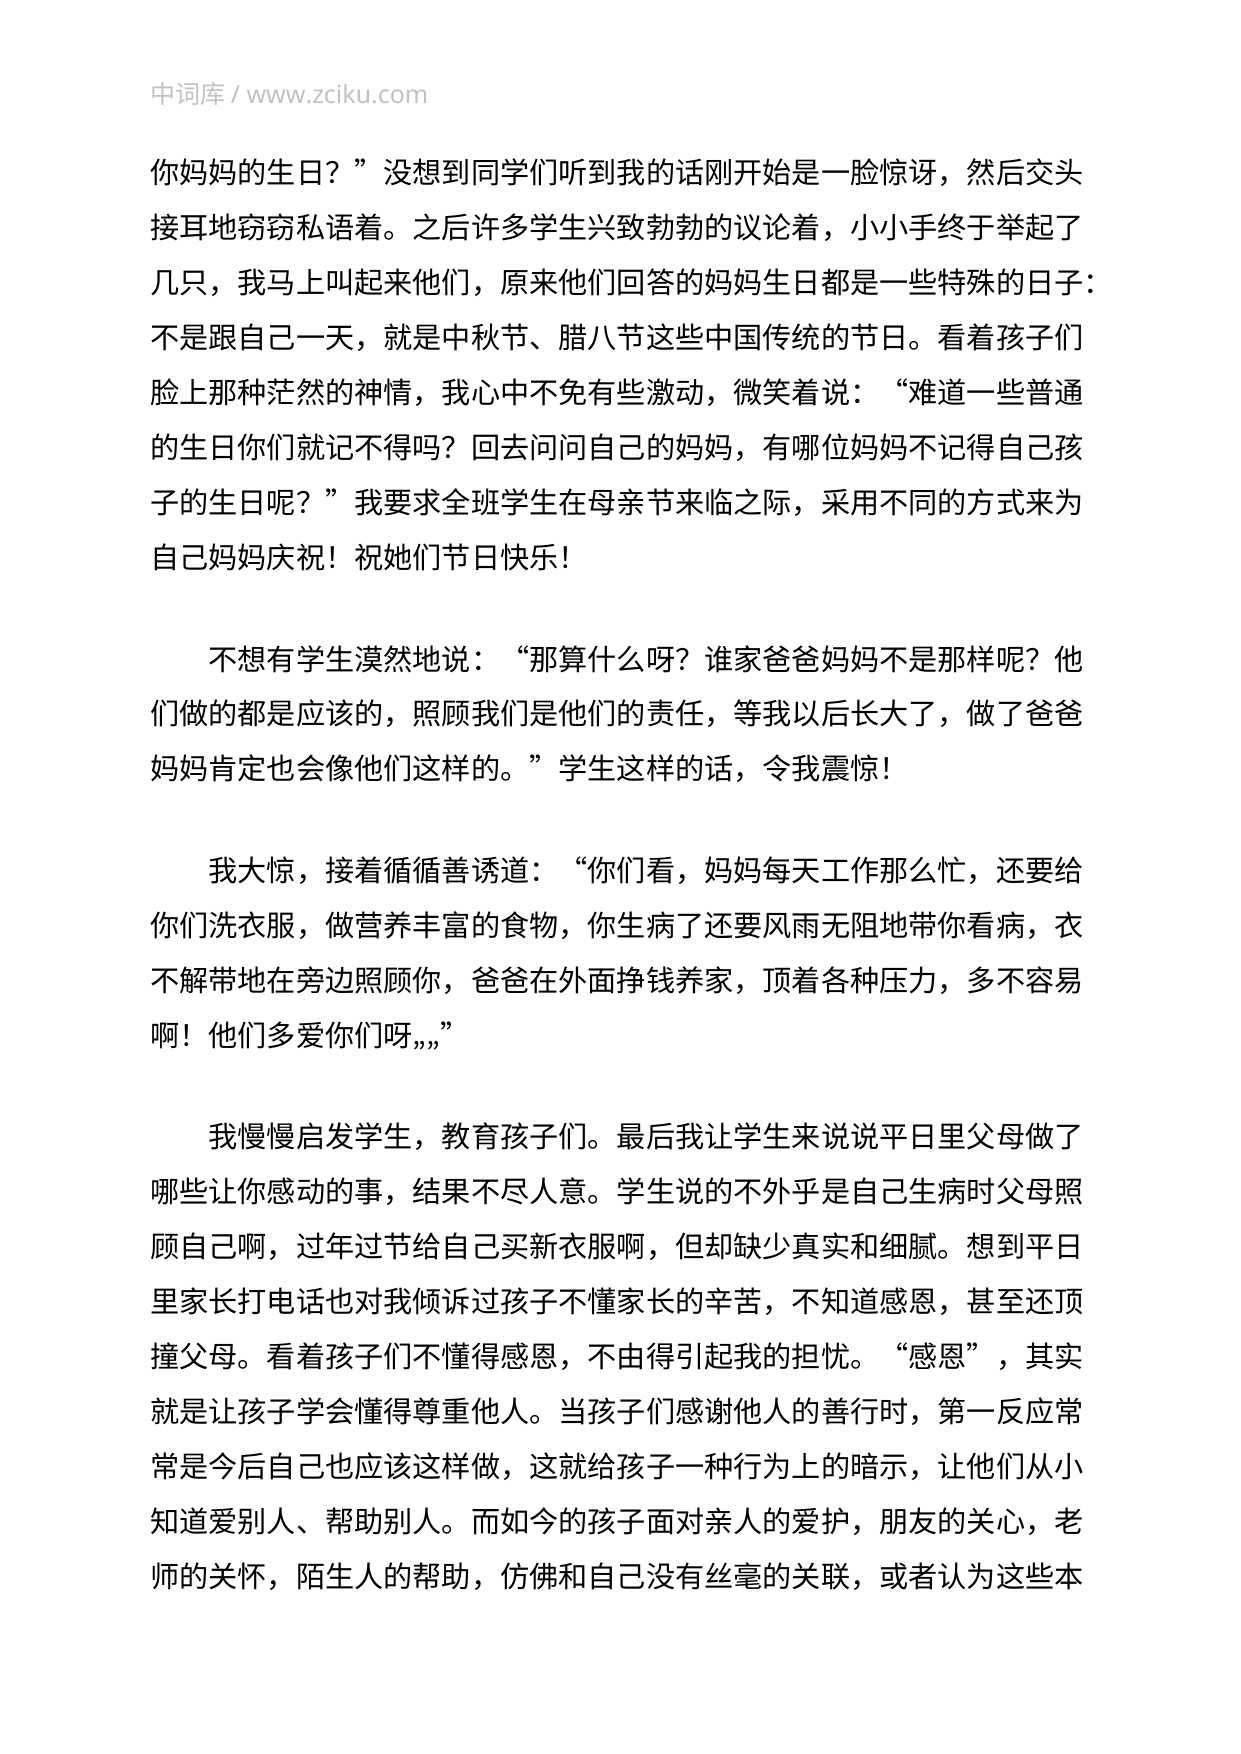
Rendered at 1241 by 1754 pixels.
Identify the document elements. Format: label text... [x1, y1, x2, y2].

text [150, 1114, 1090, 1596]
text 不想有学生漠然地说：“那算什么呀？谁家爸爸妈妈不是那样呢？他们做的都是应该的，照顾我们是他们的责任，等我以后长大了，做了爸爸妈妈肯定也会像他们这样的。”学生这样的话，令我震惊！ [150, 636, 1090, 788]
text 我大惊，接着循循善诱道：“你们看，妈妈每天工作那么忙，还要给你们洗衣服，做营养丰富的食物，你生病了还要风雨无阻地带你看病，衣不解带地在旁边照顾你，爸爸在外面挣钱养家，顶着各种压力，多不容易啊！他们多爱你们呀„„” [150, 848, 1090, 1054]
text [150, 150, 1090, 577]
